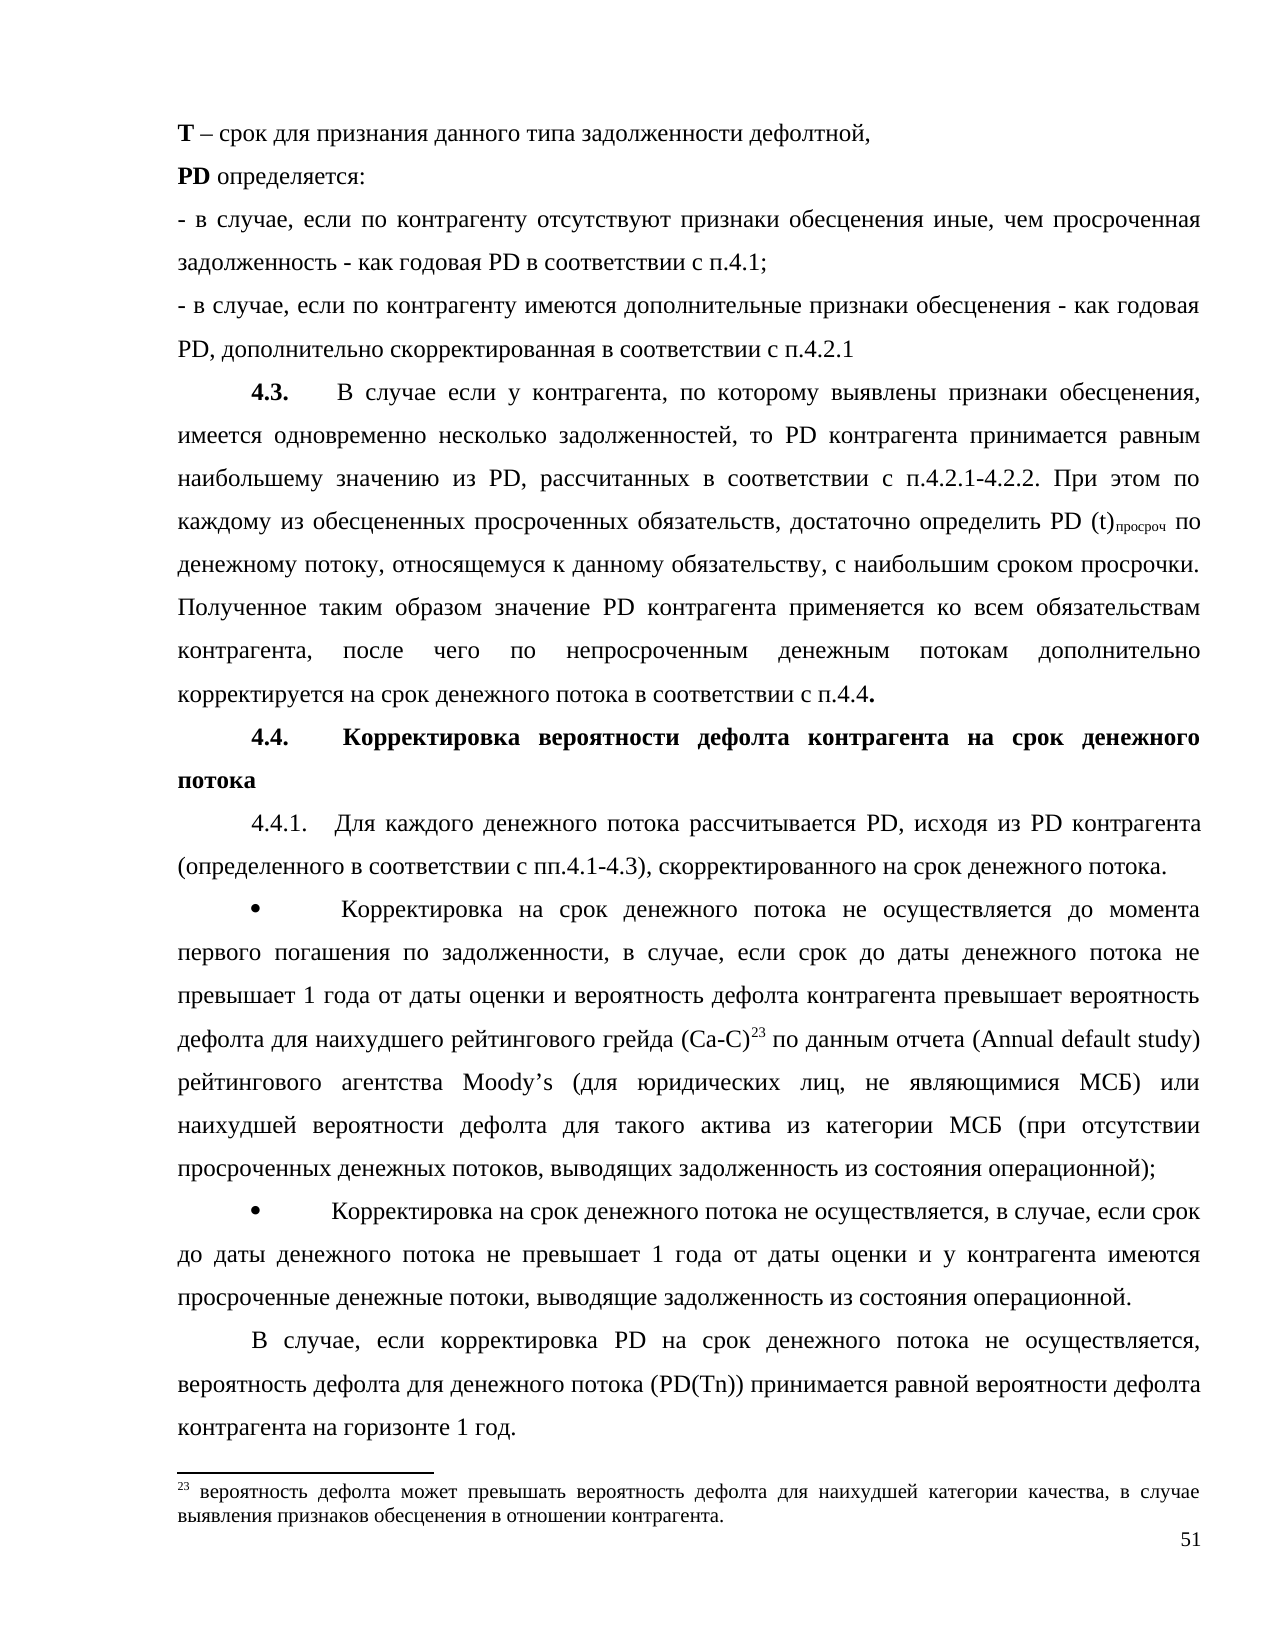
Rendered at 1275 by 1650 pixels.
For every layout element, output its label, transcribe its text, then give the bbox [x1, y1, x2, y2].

text - в случае, если по контрагенту отсутствуют признаки обесценения иные, чем просроченная задолженность - как годовая PD в соответствии с п.4.1; [177, 204, 1201, 276]
list Корректировка на срок денежного потока не осуществляется, в случае, если срок до даты денежного потока не превышает 1 года от даты оценки и у контрагента имеются просроченные денежные потоки, выводящие задолженность из состояния операционной. [177, 1196, 1201, 1311]
text - в случае, если по контрагенту имеются дополнительные признаки обесценения - как годовая PD, дополнительно скорректированная в соответствии с п.4.2.1 [177, 291, 1201, 362]
list Корректировка на срок денежного потока не осуществляется до момента первого погашения по задолженности, в случае, если срок до даты денежного потока не превышает 1 года от даты оценки и вероятность дефолта контрагента превышает вероятность дефолта для наихудшего рейтингового грейда (Ca-C) по данным отчета (Annual default study) рейтингового агентства Moody’s (для юридических лиц, не являющимися МСБ) или наихудшей вероятности дефолта для такого актива из категории МСБ (при отсутствии просроченных денежных потоков, выводящих задолженность из состояния операционной); [177, 894, 1201, 1182]
text PD определяется: [177, 161, 1201, 190]
text T – срок для признания данного типа задолженности дефолтной, [177, 118, 1201, 147]
list Корректировка вероятности дефолта контрагента на срок денежного потока [177, 722, 1201, 794]
list Для каждого денежного потока рассчитывается PD, исходя из PD контрагента (определенного в соответствии с пп.4.1-4.3), скорректированного на срок денежного потока. [177, 808, 1201, 880]
list В случае если у контрагента, по которому выявлены признаки обесценения, имеется одновременно несколько задолженностей, то PD контрагента принимается равным наибольшему значению из PD, рассчитанных в соответствии с п.4.2.1-4.2.2. При этом по каждому из обесцененных просроченных обязательств, достаточно определить PD (t)просроч по денежному потоку, относящемуся к данному обязательству, с наибольшим сроком просрочки. Полученное таким образом значение PD контрагента применяется ко всем обязательствам контрагента, после чего по непросроченным денежным потокам дополнительно корректируется на срок денежного потока в соответствии с п.4.4. [177, 377, 1201, 707]
text В случае, если корректировка PD на срок денежного потока не осуществляется, вероятность дефолта для денежного потока (PD(Tn)) принимается равной вероятности дефолта контрагента на горизонте 1 год. [177, 1326, 1201, 1441]
